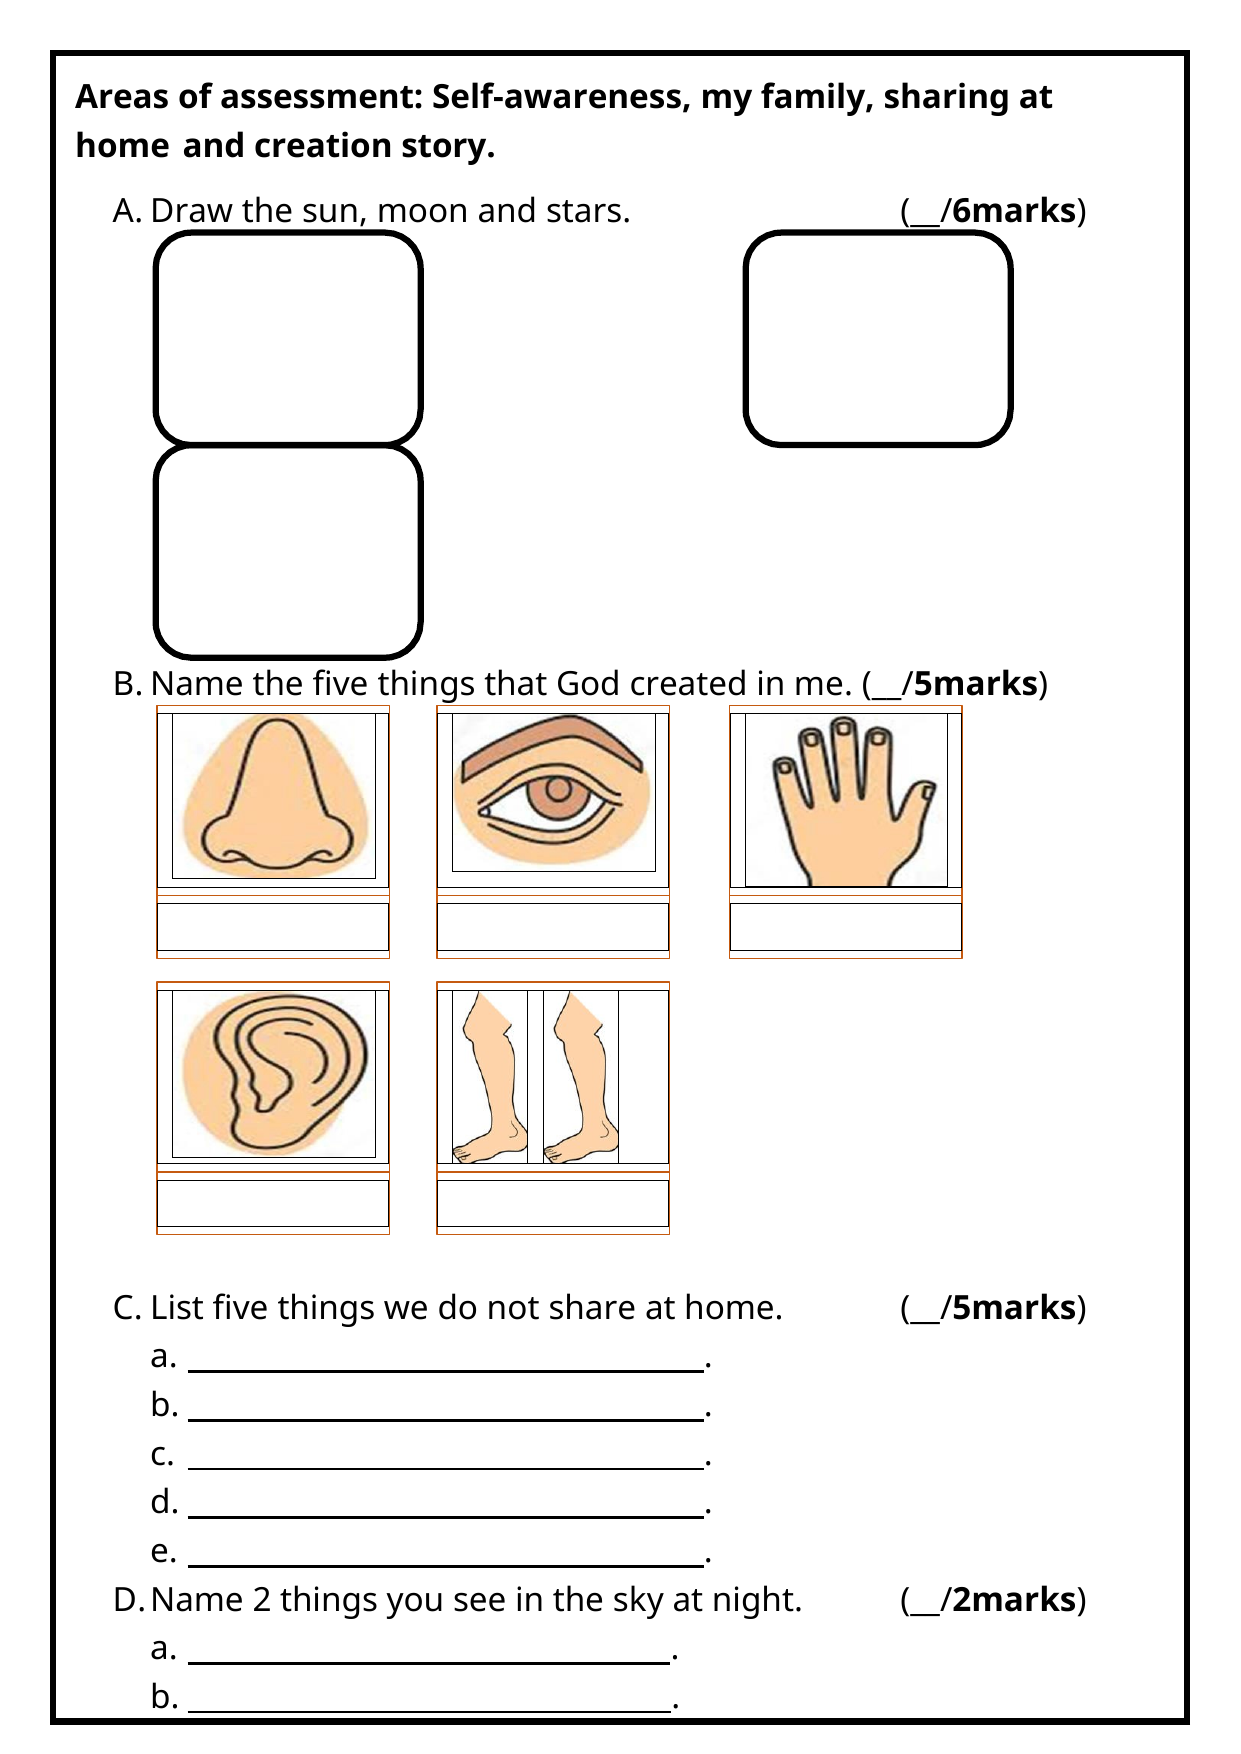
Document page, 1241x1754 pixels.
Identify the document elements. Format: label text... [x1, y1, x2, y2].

list Name the five things that God created in me. (__/5marks) [112, 660, 1132, 706]
picture [453, 991, 527, 1163]
picture [746, 714, 947, 886]
picture [453, 714, 655, 871]
list . [150, 1332, 1132, 1378]
picture [438, 714, 668, 887]
picture [158, 991, 388, 1163]
list . [150, 1673, 1132, 1718]
picture [731, 714, 745, 887]
list Draw the sun, moon and stars. (__/6marks) [112, 187, 1132, 233]
picture [173, 714, 375, 878]
picture [438, 904, 668, 950]
text Areas of assessment: Self-awareness, my family, sharing at home and creation story. [75, 73, 1132, 167]
list . [150, 1381, 1132, 1426]
picture [619, 991, 668, 1163]
picture [731, 904, 961, 950]
list List five things we do not share at home. (__/5marks) [112, 1284, 1132, 1329]
picture [173, 991, 375, 1157]
list . [150, 1478, 1132, 1524]
picture [158, 904, 388, 950]
picture [158, 714, 388, 887]
list . [150, 1429, 1132, 1475]
list Name 2 things you see in the sky at night. (__/2marks) [112, 1575, 1132, 1621]
picture [528, 991, 543, 1163]
picture [544, 991, 618, 1163]
list . [150, 1527, 1132, 1572]
list . [150, 1624, 1132, 1669]
picture [158, 1181, 388, 1226]
picture [948, 714, 961, 887]
picture [438, 1181, 668, 1226]
picture [438, 991, 452, 1163]
